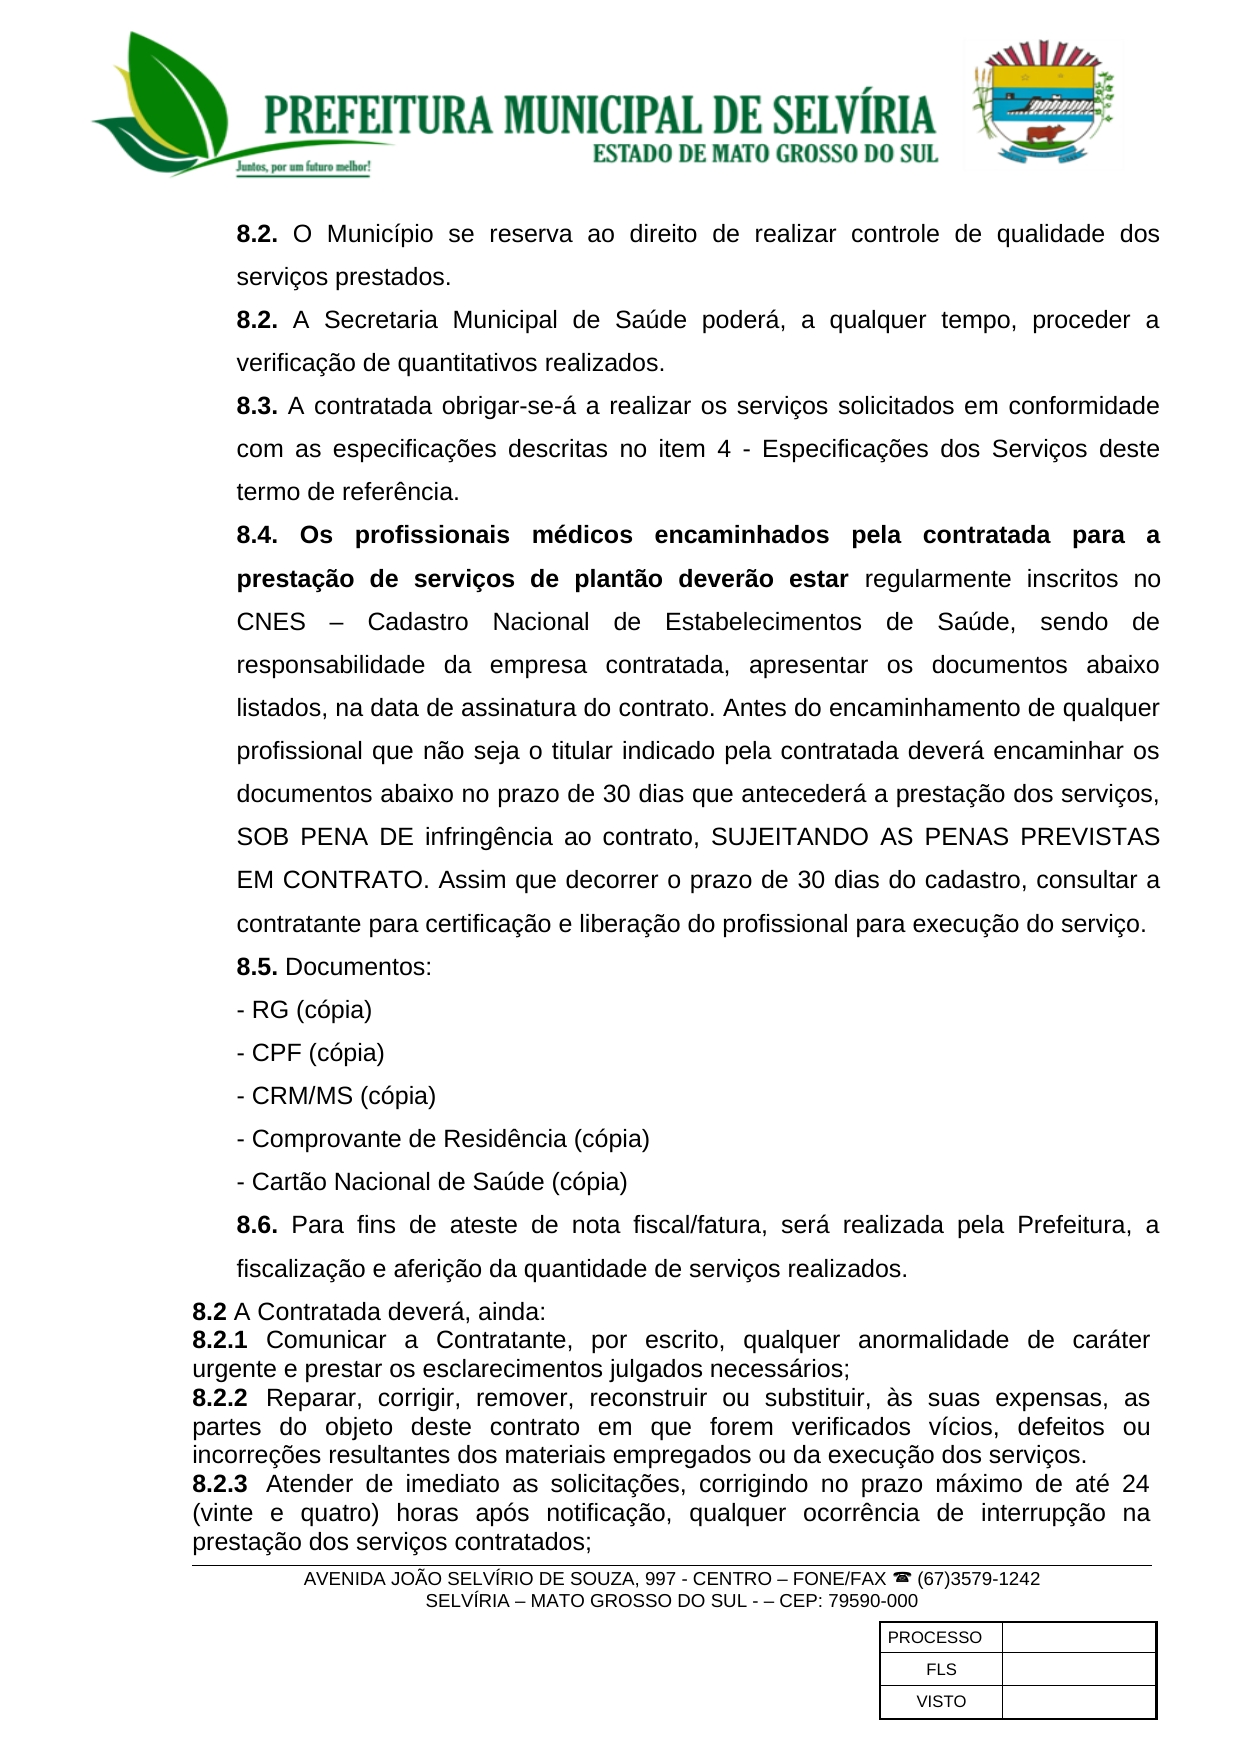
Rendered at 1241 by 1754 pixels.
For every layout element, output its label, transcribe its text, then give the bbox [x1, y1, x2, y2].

text 8.2.1 Comunicar a Contratante, por escrito, qualquer anormalidade de caráter urgente e prestar os esclarecimentos julgados necessários; [192, 1325, 1152, 1383]
text 8.4. Os profissionais médicos encaminhados pela contratada para a prestação de serviços de plantão deverão estar regularmente inscritos no CNES – Cadastro Nacional de Estabelecimentos de Saúde, sendo de responsabilidade da empresa contratada, apresentar os documentos abaixo listados, na data de assinatura do contrato. Antes do encaminhamento de qualquer profissional que não seja o titular indicado pela contratada deverá encaminhar os documentos abaixo no prazo de 30 dias que antecederá a prestação dos serviços, SOB PENA DE infringência ao contrato, SUJEITANDO AS PENAS PREVISTAS EM CONTRATO. Assim que decorrer o prazo de 30 dias do cadastro, consultar a contratante para certificação e liberação do profissional para execução do serviço. [236, 520, 1161, 937]
text - CRM/MS (cópia) [236, 1081, 1161, 1110]
text 8.3. A contratada obrigar-se-á a realizar os serviços solicitados em conformidade com as especificações descritas no item 4 - Especificações dos Serviços deste termo de referência. [236, 391, 1161, 506]
picture [88, 29, 1144, 200]
text 8.2. O Município se reserva ao direito de realizar controle de qualidade dos serviços prestados. [236, 218, 1161, 290]
text 8.5. Documentos: [236, 952, 1161, 980]
text - RG (cópia) [236, 995, 1161, 1023]
text - Cartão Nacional de Saúde (cópia) [236, 1167, 1161, 1196]
text 8.2.3 Atender de imediato as solicitações, corrigindo no prazo máximo de até 24 (vinte e quatro) horas após notificação, qualquer ocorrência de interrupção na prestação dos serviços contratados; [192, 1469, 1152, 1555]
text 8.2 A Contratada deverá, ainda: [192, 1297, 1152, 1325]
text - CPF (cópia) [236, 1038, 1161, 1067]
text 8.2.2 Reparar, corrigir, remover, reconstruir ou substituir, às suas expensas, as partes do objeto deste contrato em que forem verificados vícios, defeitos ou incorreções resultantes dos materiais empregados ou da execução dos serviços. [192, 1383, 1152, 1469]
text - Comprovante de Residência (cópia) [236, 1124, 1161, 1153]
text 8.6. Para fins de ateste de nota fiscal/fatura, será realizada pela Prefeitura, a fiscalização e aferição da quantidade de serviços realizados. [236, 1210, 1161, 1282]
text 8.2. A Secretaria Municipal de Saúde poderá, a qualquer tempo, proceder a verificação de quantitativos realizados. [236, 305, 1161, 377]
